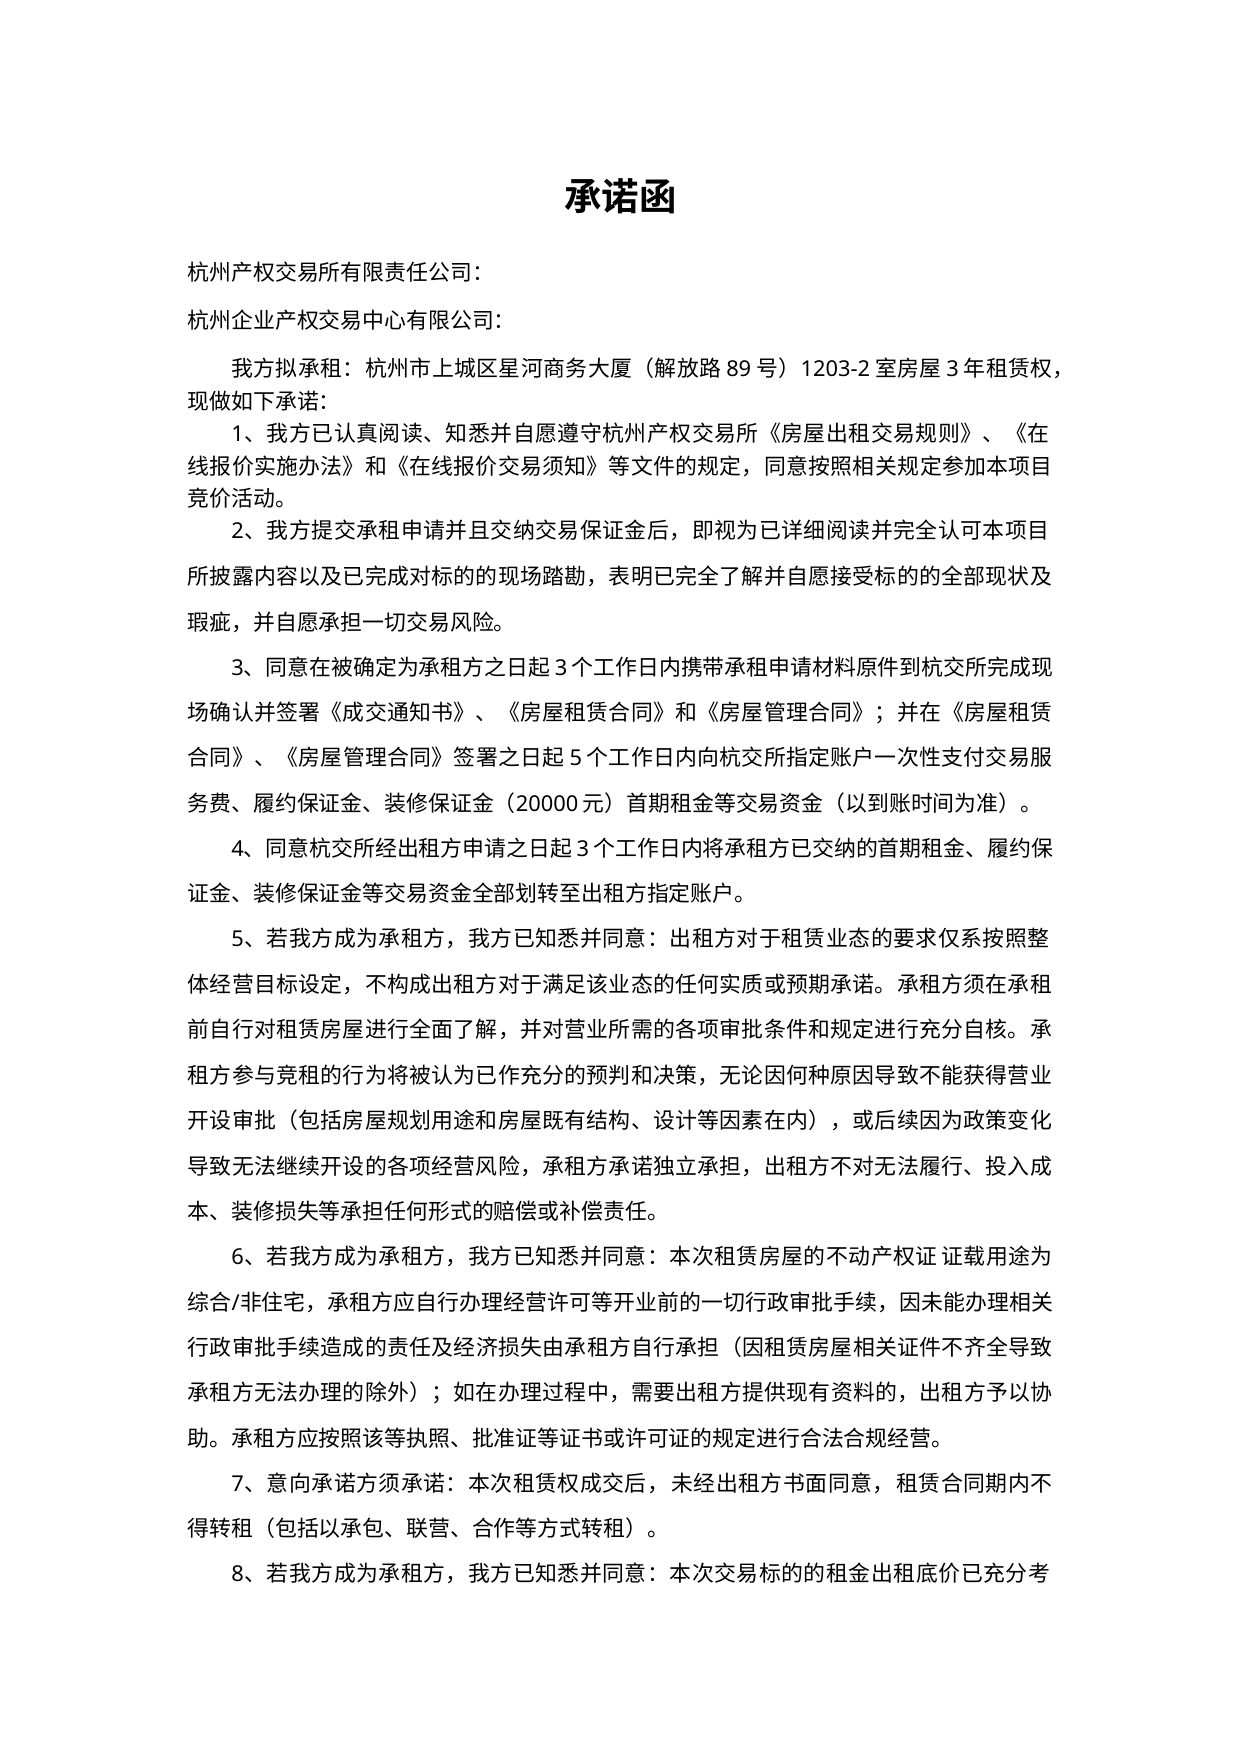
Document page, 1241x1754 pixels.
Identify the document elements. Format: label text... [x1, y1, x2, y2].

text 我方拟承租：杭州市上城区星河商务大厦（解放路89号）1203-2室房屋3年租赁权，现做如下承诺： [187, 351, 1053, 416]
text 3、同意在被确定为承租方之日起3个工作日内携带承租申请材料原件到杭交所完成现场确认并签署《成交通知书》、《房屋租赁合同》和《房屋管理合同》；并在《房屋租赁合同》、《房屋管理合同》签署之日起5个工作日内向杭交所指定账户一次性支付交易服务费、履约保证金、装修保证金（20000元）首期租金等交易资金（以到账时间为准）。 [187, 649, 1053, 818]
text 4、同意杭交所经出租方申请之日起3个工作日内将承租方已交纳的首期租金、履约保证金、装修保证金等交易资金全部划转至出租方指定账户。 [187, 831, 1053, 908]
text 2、我方提交承租申请并且交纳交易保证金后，即视为已详细阅读并完全认可本项目所披露内容以及已完成对标的的现场踏勘，表明已完全了解并自愿接受标的的全部现状及瑕疵，并自愿承担一切交易风险。 [187, 513, 1053, 637]
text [187, 1556, 1053, 1588]
text 6、若我方成为承租方，我方已知悉并同意：本次租赁房屋的不动产权证证载用途为综合/非住宅，承租方应自行办理经营许可等开业前的一切行政审批手续，因未能办理相关行政审批手续造成的责任及经济损失由承租方自行承担（因租赁房屋相关证件不齐全导致承租方无法办理的除外）；如在办理过程中，需要出租方提供现有资料的，出租方予以协助。承租方应按照该等执照、批准证等证书或许可证的规定进行合法合规经营。 [187, 1239, 1053, 1453]
text 承诺函 [187, 162, 1053, 227]
text 7、意向承诺方须承诺：本次租赁权成交后，未经出租方书面同意，租赁合同期内不得转租（包括以承包、联营、合作等方式转租）。 [187, 1466, 1053, 1543]
text 杭州企业产权交易中心有限公司： [187, 302, 1053, 335]
text 1、我方已认真阅读、知悉并自愿遵守杭州产权交易所《房屋出租交易规则》、《在线报价实施办法》和《在线报价交易须知》等文件的规定，同意按照相关规定参加本项目竞价活动。 [187, 416, 1053, 513]
text 5、若我方成为承租方，我方已知悉并同意：出租方对于租赁业态的要求仅系按照整体经营目标设定，不构成出租方对于满足该业态的任何实质或预期承诺。承租方须在承租前自行对租赁房屋进行全面了解，并对营业所需的各项审批条件和规定进行充分自核。承租方参与竞租的行为将被认为已作充分的预判和决策，无论因何种原因导致不能获得营业开设审批（包括房屋规划用途和房屋既有结构、设计等因素在内），或后续因为政策变化导致无法继续开设的各项经营风险，承租方承诺独立承担，出租方不对无法履行、投入成本、装修损失等承担任何形式的赔偿或补偿责任。 [187, 921, 1053, 1226]
text 杭州产权交易所有限责任公司： [187, 254, 1053, 287]
